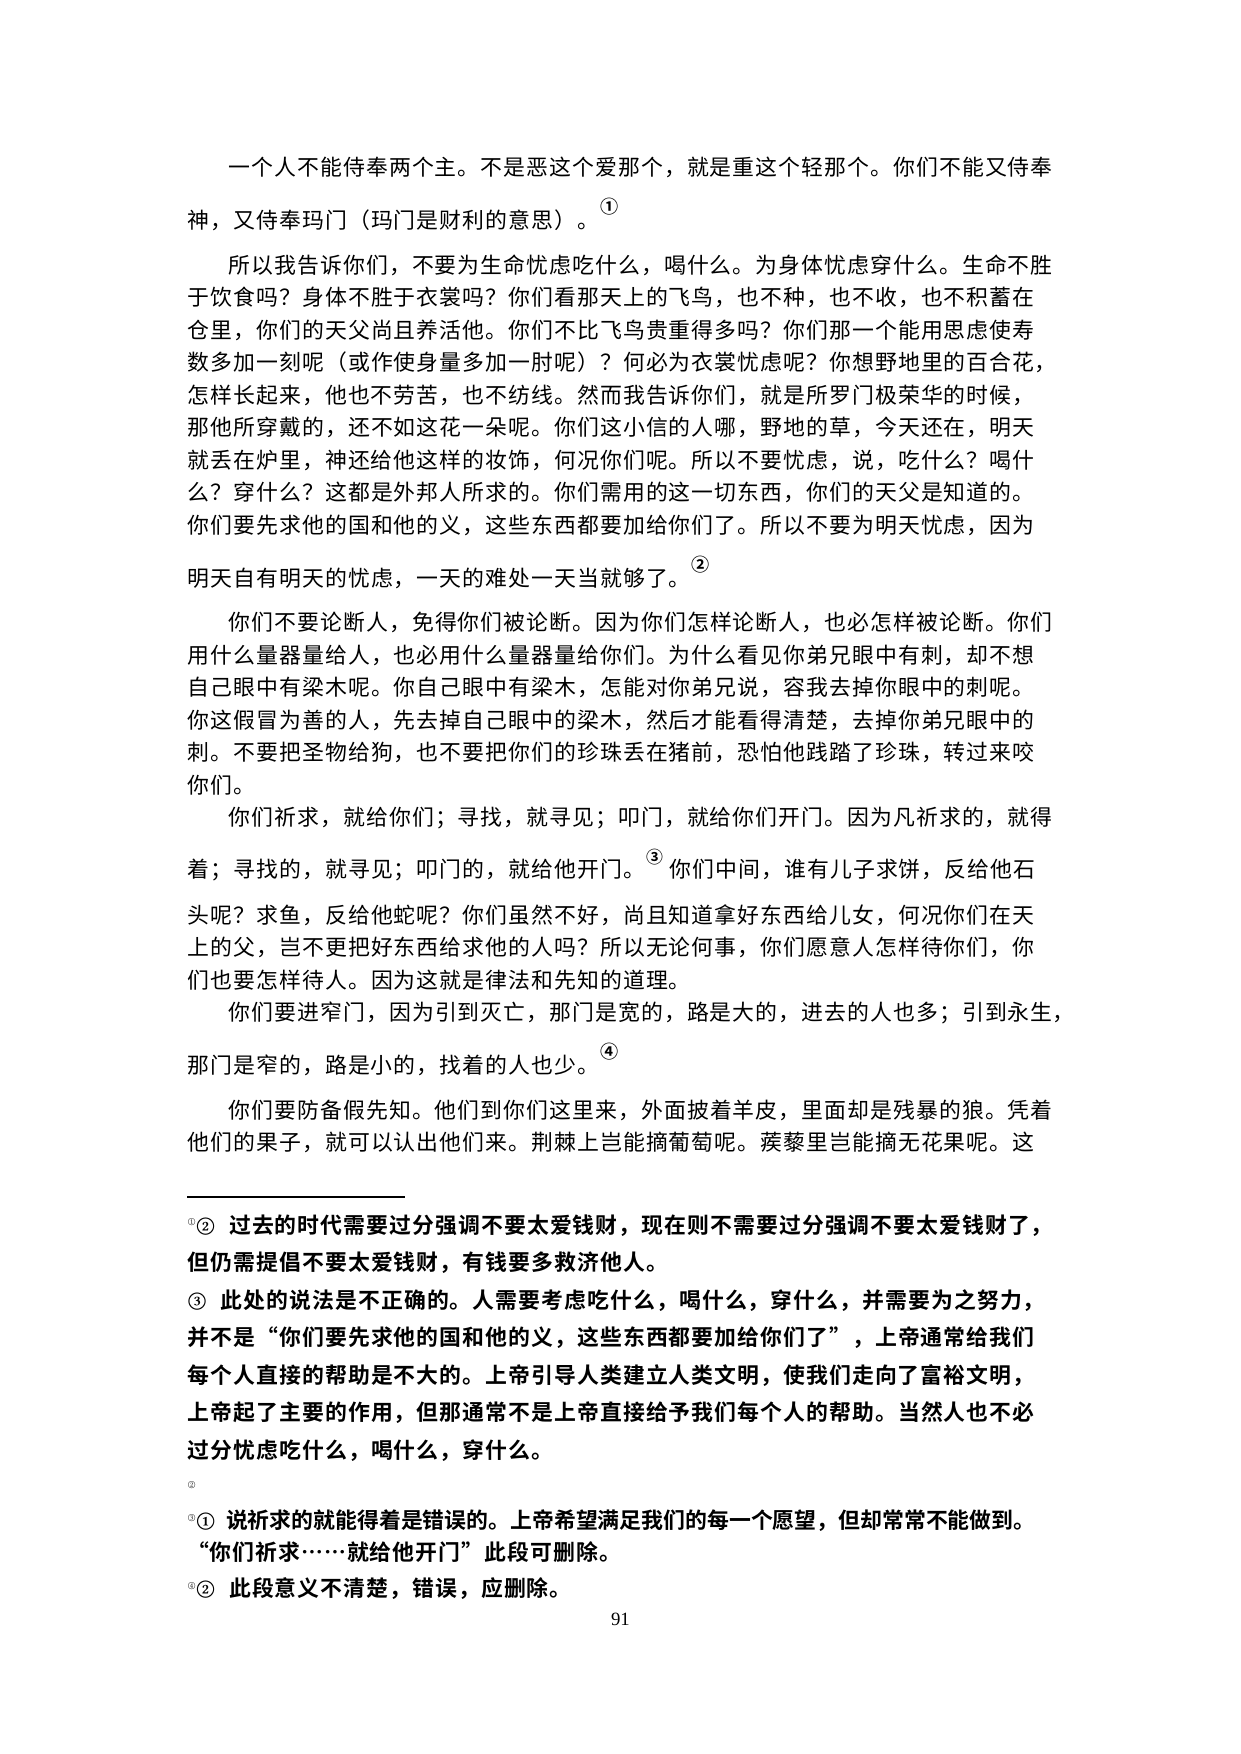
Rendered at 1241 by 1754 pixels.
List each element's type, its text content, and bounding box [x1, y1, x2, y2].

text 你们要防备假先知。他们到你们这里来，外面披着羊皮，里面却是残暴的狼。凭着他们的果子，就可以认出他们来。荆棘上岂能摘葡萄呢。蒺藜里岂能摘无花果呢。这样，凡好树都结好果子，惟独坏树结坏果子。好树不能结坏果子，坏树不能结好果子。凡不结好果子的树，就砍下来，丢在火里。所以凭着他们的果子，就可以认出他们来。 [187, 1092, 1053, 1157]
text 你们要进窄门，因为引到灭亡，那门是宽的，路是大的，进去的人也多；引到永生，那门是窄的，路是小的，找着的人也少。 [187, 995, 1053, 1092]
text 所以我告诉你们，不要为生命忧虑吃什么，喝什么。为身体忧虑穿什么。生命不胜于饮食吗？身体不胜于衣裳吗？你们看那天上的飞鸟，也不种，也不收，也不积蓄在仓里，你们的天父尚且养活他。你们不比飞鸟贵重得多吗？你们那一个能用思虑使寿数多加一刻呢（或作使身量多加一肘呢）？何必为衣裳忧虑呢？你想野地里的百合花，怎样长起来，他也不劳苦，也不纺线。然而我告诉你们，就是所罗门极荣华的时候，那他所穿戴的，还不如这花一朵呢。你们这小信的人哪，野地的草，今天还在，明天就丢在炉里，神还给他这样的妆饰，何况你们呢。所以不要忧虑，说，吃什么？喝什么？穿什么？这都是外邦人所求的。你们需用的这一切东西，你们的天父是知道的。你们要先求他的国和他的义，这些东西都要加给你们了。所以不要为明天忧虑，因为明天自有明天的忧虑，一天的难处一天当就够了。 [187, 247, 1053, 605]
text 一个人不能侍奉两个主。不是恶这个爱那个，就是重这个轻那个。你们不能又侍奉神，又侍奉玛门（玛门是财利的意思）。 [187, 150, 1053, 247]
text 你们祈求，就给你们；寻找，就寻见；叩门，就给你们开门。因为凡祈求的，就得着；寻找的，就寻见；叩门的，就给他开门。 你们中间，谁有儿子求饼，反给他石头呢？求鱼，反给他蛇呢？你们虽然不好，尚且知道拿好东西给儿女，何况你们在天上的父，岂不更把好东西给求他的人吗？所以无论何事，你们愿意人怎样待你们，你们也要怎样待人。因为这就是律法和先知的道理。 [187, 800, 1053, 995]
text 你们不要论断人，免得你们被论断。因为你们怎样论断人，也必怎样被论断。你们用什么量器量给人，也必用什么量器量给你们。为什么看见你弟兄眼中有刺，却不想自己眼中有梁木呢。你自己眼中有梁木，怎能对你弟兄说，容我去掉你眼中的刺呢。你这假冒为善的人，先去掉自己眼中的梁木，然后才能看得清楚，去掉你弟兄眼中的刺。不要把圣物给狗，也不要把你们的珍珠丢在猪前，恐怕他践踏了珍珠，转过来咬你们。 [187, 605, 1053, 800]
